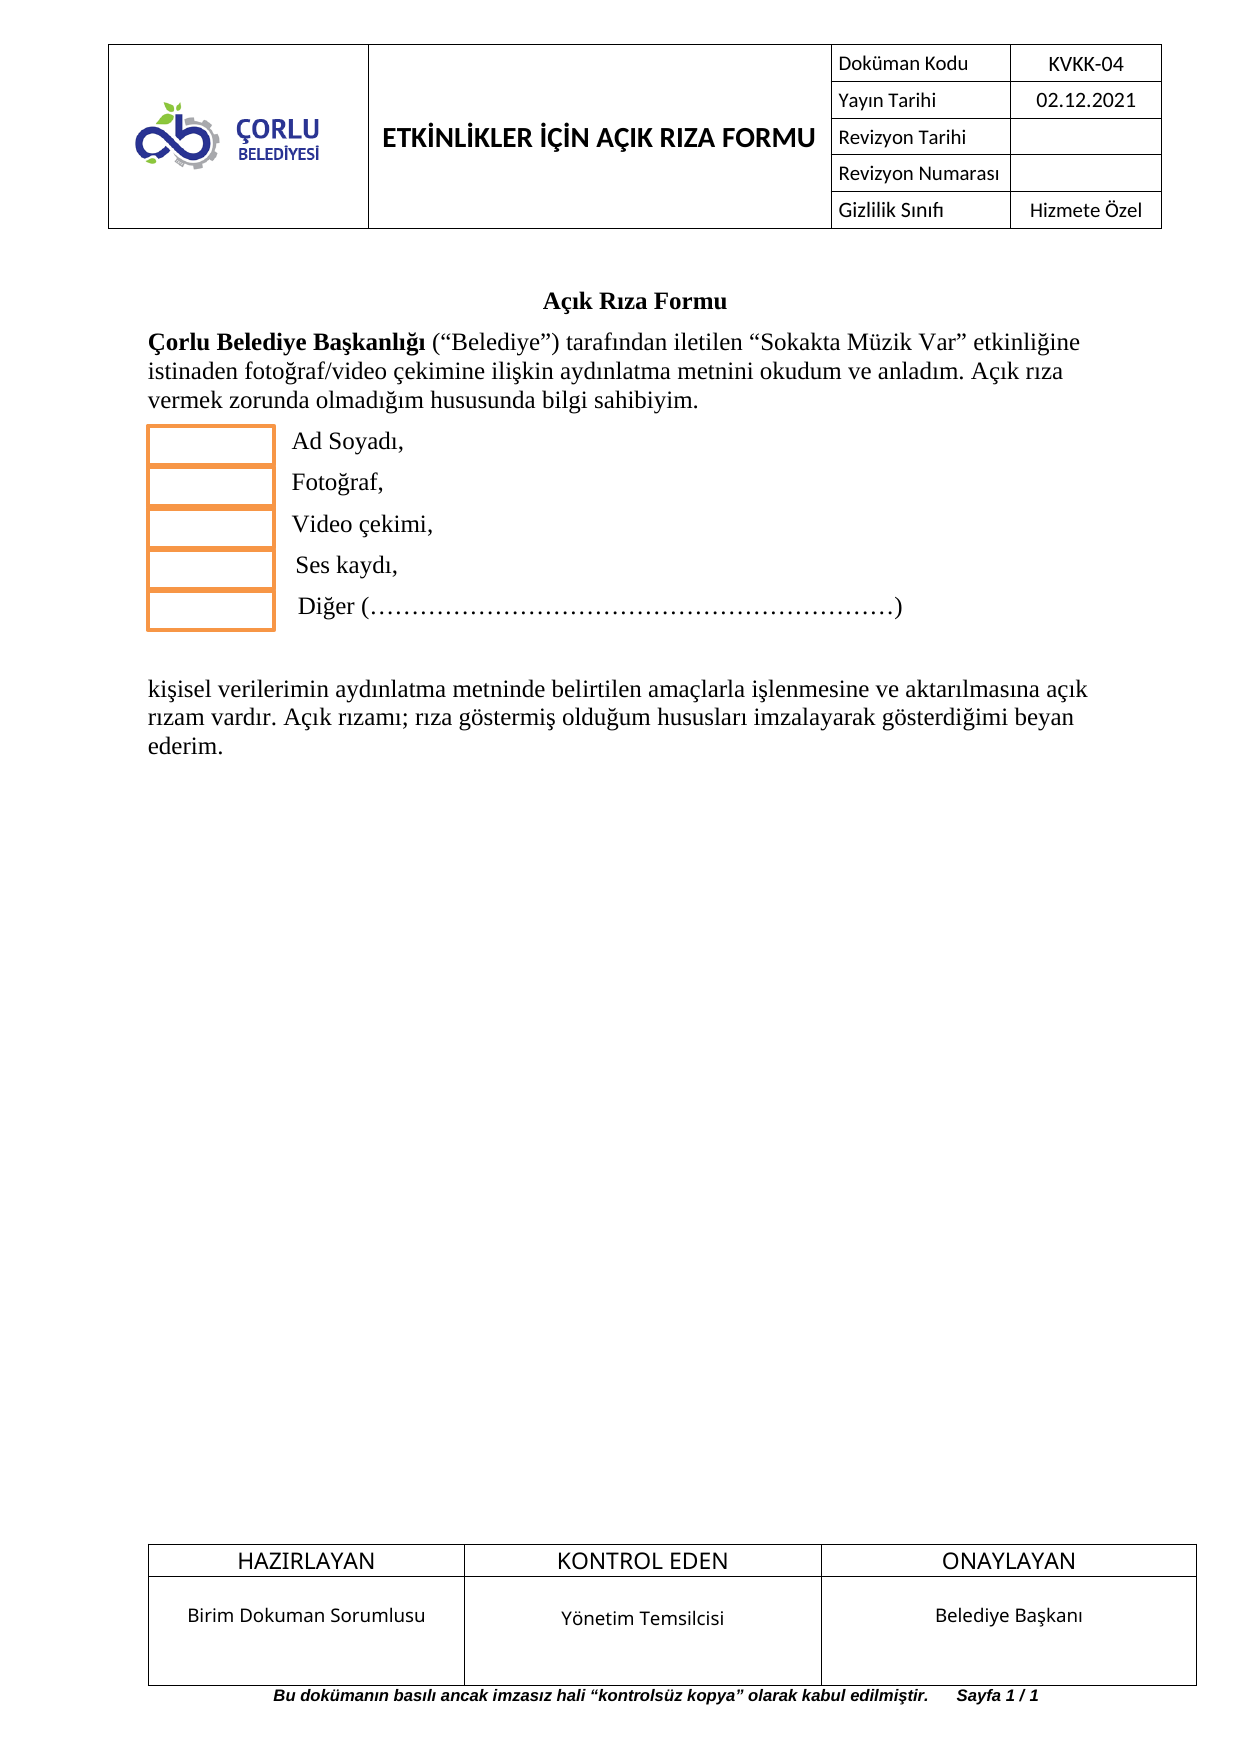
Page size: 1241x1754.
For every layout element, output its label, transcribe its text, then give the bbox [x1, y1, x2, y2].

text Ad Soyadı, [276, 426, 1122, 455]
text kişisel verilerimin aydınlatma metninde belirtilen amaçlarla işlenmesine ve aktarılmasına açık rızam vardır. Açık rızamı; rıza göstermiş olduğum hususları imzalayarak gösterdiğimi beyan ederim. [148, 674, 1122, 760]
picture [117, 91, 359, 182]
text Video çekimi, [276, 509, 1122, 537]
text Ses kaydı, [276, 550, 1122, 579]
text Diğer (………………………………………………………) [276, 591, 1122, 620]
text Çorlu Belediye Başkanlığı (“Belediye”) tarafından iletilen “Sokakta Müzik Var” etkinliğine istinaden fotoğraf/video çekimine ilişkin aydınlatma metnini okudum ve anladım. Açık rıza vermek zorunda olmadığım hususunda bilgi sahibiyim. [148, 327, 1122, 414]
text Açık Rıza Formu [148, 286, 1122, 315]
text Fotoğraf, [276, 467, 1122, 496]
